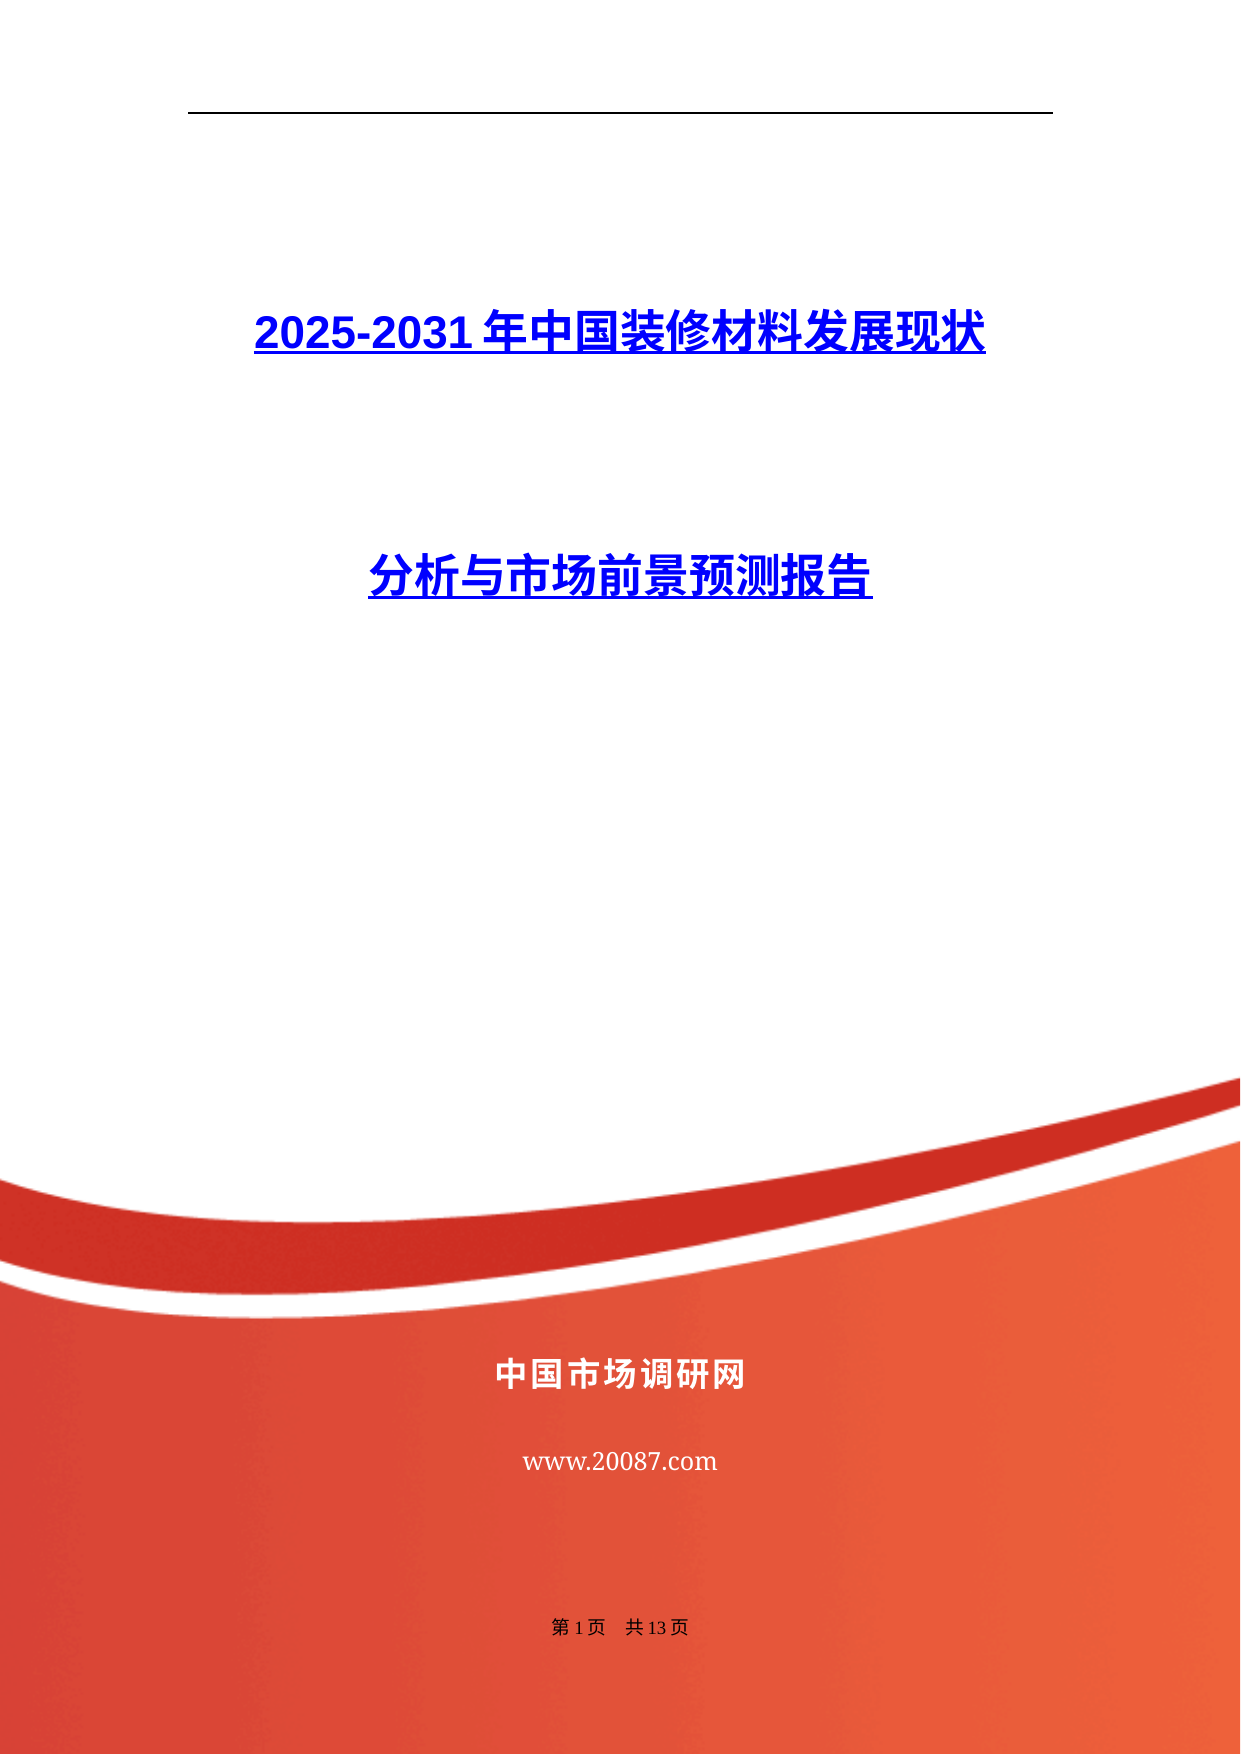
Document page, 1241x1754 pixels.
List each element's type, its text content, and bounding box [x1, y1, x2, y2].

subtitle 中国市场调研网 [187, 1339, 1053, 1404]
picture [0, 1006, 1241, 1754]
text www.20087.com [187, 1428, 1053, 1493]
table_header 2025-2031年中国装修材料发展现状分析与市场前景预测报告 [188, 207, 1053, 773]
